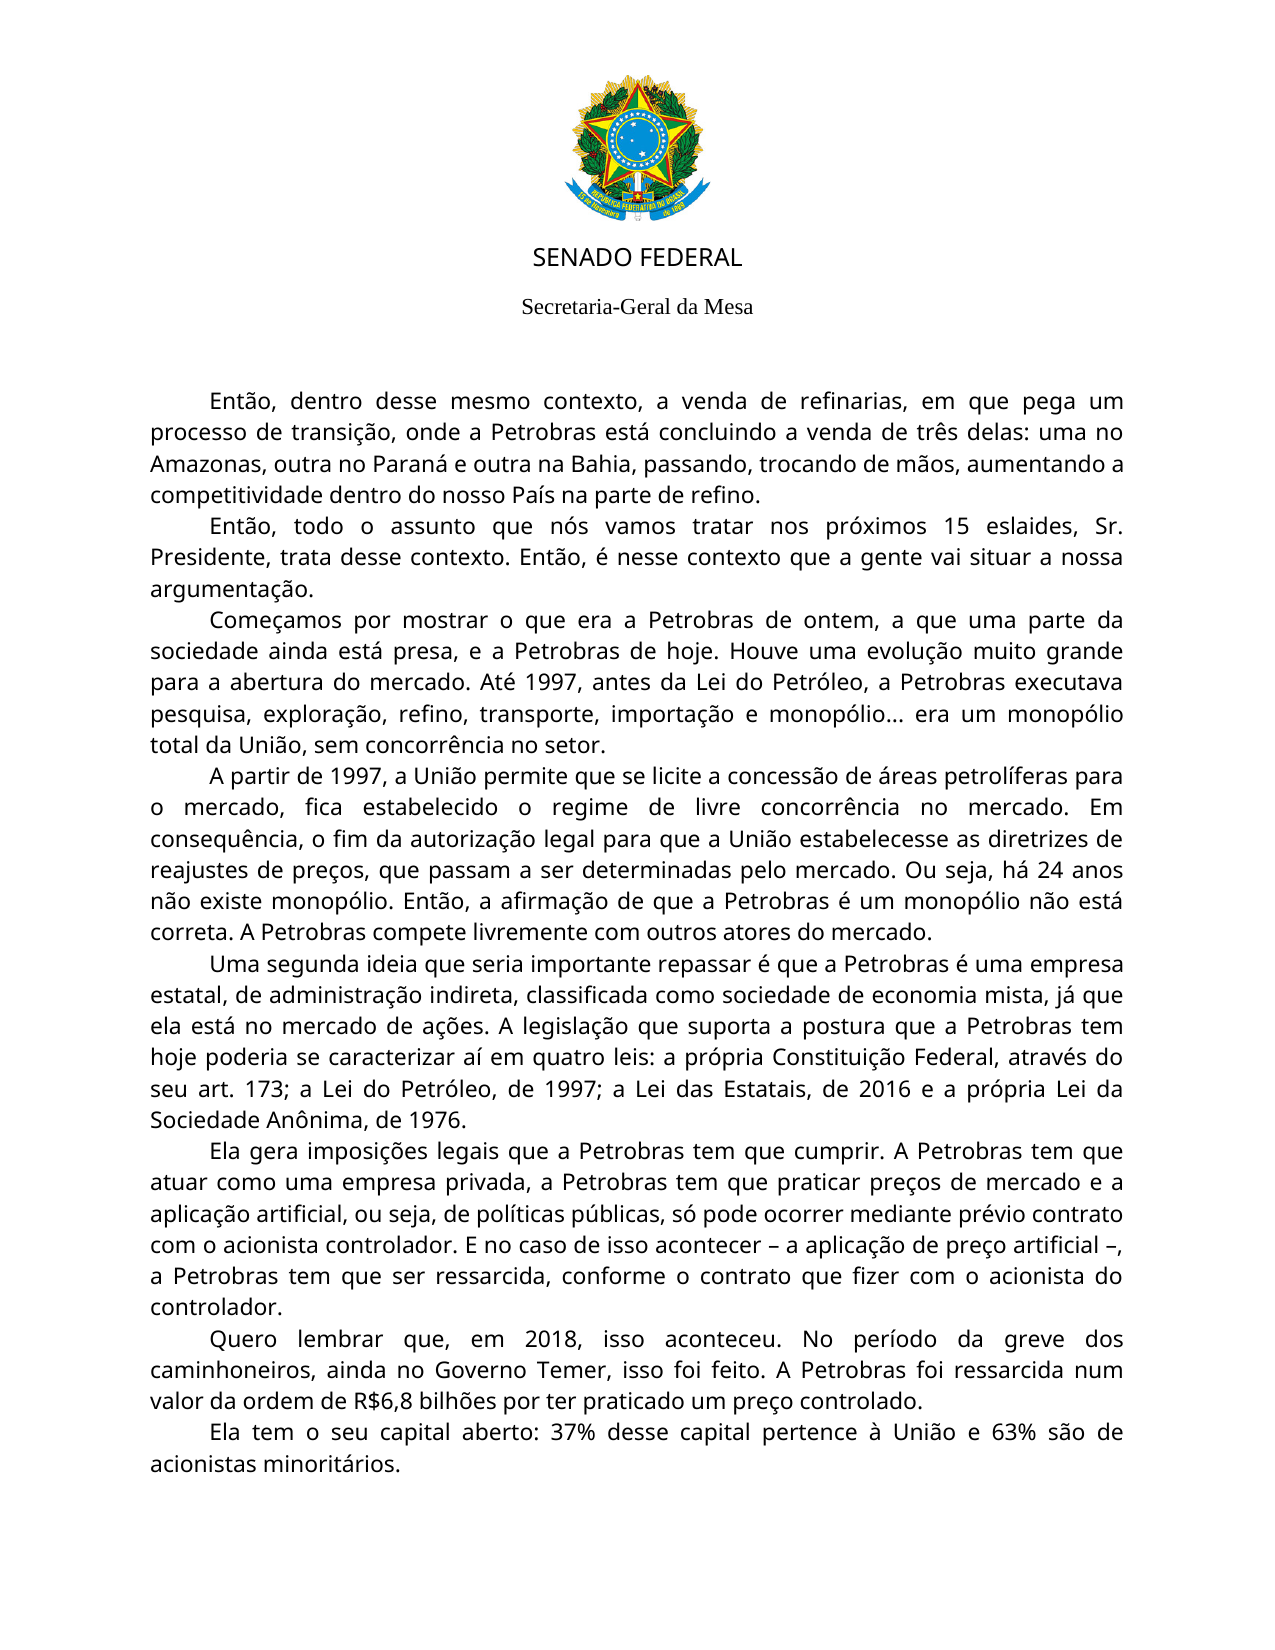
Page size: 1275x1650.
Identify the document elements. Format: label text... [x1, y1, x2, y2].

text Uma segunda ideia que seria importante repassar é que a Petrobras é uma empresa estatal, de administração indireta, classificada como sociedade de economia mista, já que ela está no mercado de ações. A legislação que suporta a postura que a Petrobras tem hoje poderia se caracterizar aí em quatro leis: a própria Constituição Federal, através do seu art. 173; a Lei do Petróleo, de 1997; a Lei das Estatais, de 2016 e a própria Lei da Sociedade Anônima, de 1976. [150, 947, 1125, 1135]
text Começamos por mostrar o que era a Petrobras de ontem, a que uma parte da sociedade ainda está presa, e a Petrobras de hoje. Houve uma evolução muito grande para a abertura do mercado. Até 1997, antes da Lei do Petróleo, a Petrobras executava pesquisa, exploração, refino, transporte, importação e monopólio... era um monopólio total da União, sem concorrência no setor. [150, 604, 1125, 760]
text Ela gera imposições legais que a Petrobras tem que cumprir. A Petrobras tem que atuar como uma empresa privada, a Petrobras tem que praticar preços de mercado e a aplicação artificial, ou seja, de políticas públicas, só pode ocorrer mediante prévio contrato com o acionista controlador. E no caso de isso acontecer – a aplicação de preço artificial –, a Petrobras tem que ser ressarcida, conforme o contrato que fizer com o acionista do controlador. [150, 1135, 1125, 1322]
text Então, todo o assunto que nós vamos tratar nos próximos 15 eslaides, Sr. Presidente, trata desse contexto. Então, é nesse contexto que a gente vai situar a nossa argumentação. [150, 510, 1125, 604]
picture [564, 75, 711, 221]
text A partir de 1997, a União permite que se licite a concessão de áreas petrolíferas para o mercado, fica estabelecido o regime de livre concorrência no mercado. Em consequência, o fim da autorização legal para que a União estabelecesse as diretrizes de reajustes de preços, que passam a ser determinadas pelo mercado. Ou seja, há 24 anos não existe monopólio. Então, a afirmação de que a Petrobras é um monopólio não está correta. A Petrobras compete livremente com outros atores do mercado. [150, 760, 1125, 947]
text Ela tem o seu capital aberto: 37% desse capital pertence à União e 63% são de acionistas minoritários. [150, 1416, 1125, 1479]
text Quero lembrar que, em 2018, isso aconteceu. No período da greve dos caminhoneiros, ainda no Governo Temer, isso foi feito. A Petrobras foi ressarcida num valor da ordem de R$6,8 bilhões por ter praticado um preço controlado. [150, 1322, 1125, 1416]
text Então, dentro desse mesmo contexto, a venda de refinarias, em que pega um processo de transição, onde a Petrobras está concluindo a venda de três delas: uma no Amazonas, outra no Paraná e outra na Bahia, passando, trocando de mãos, aumentando a competitividade dentro do nosso País na parte de refino. [150, 385, 1125, 510]
